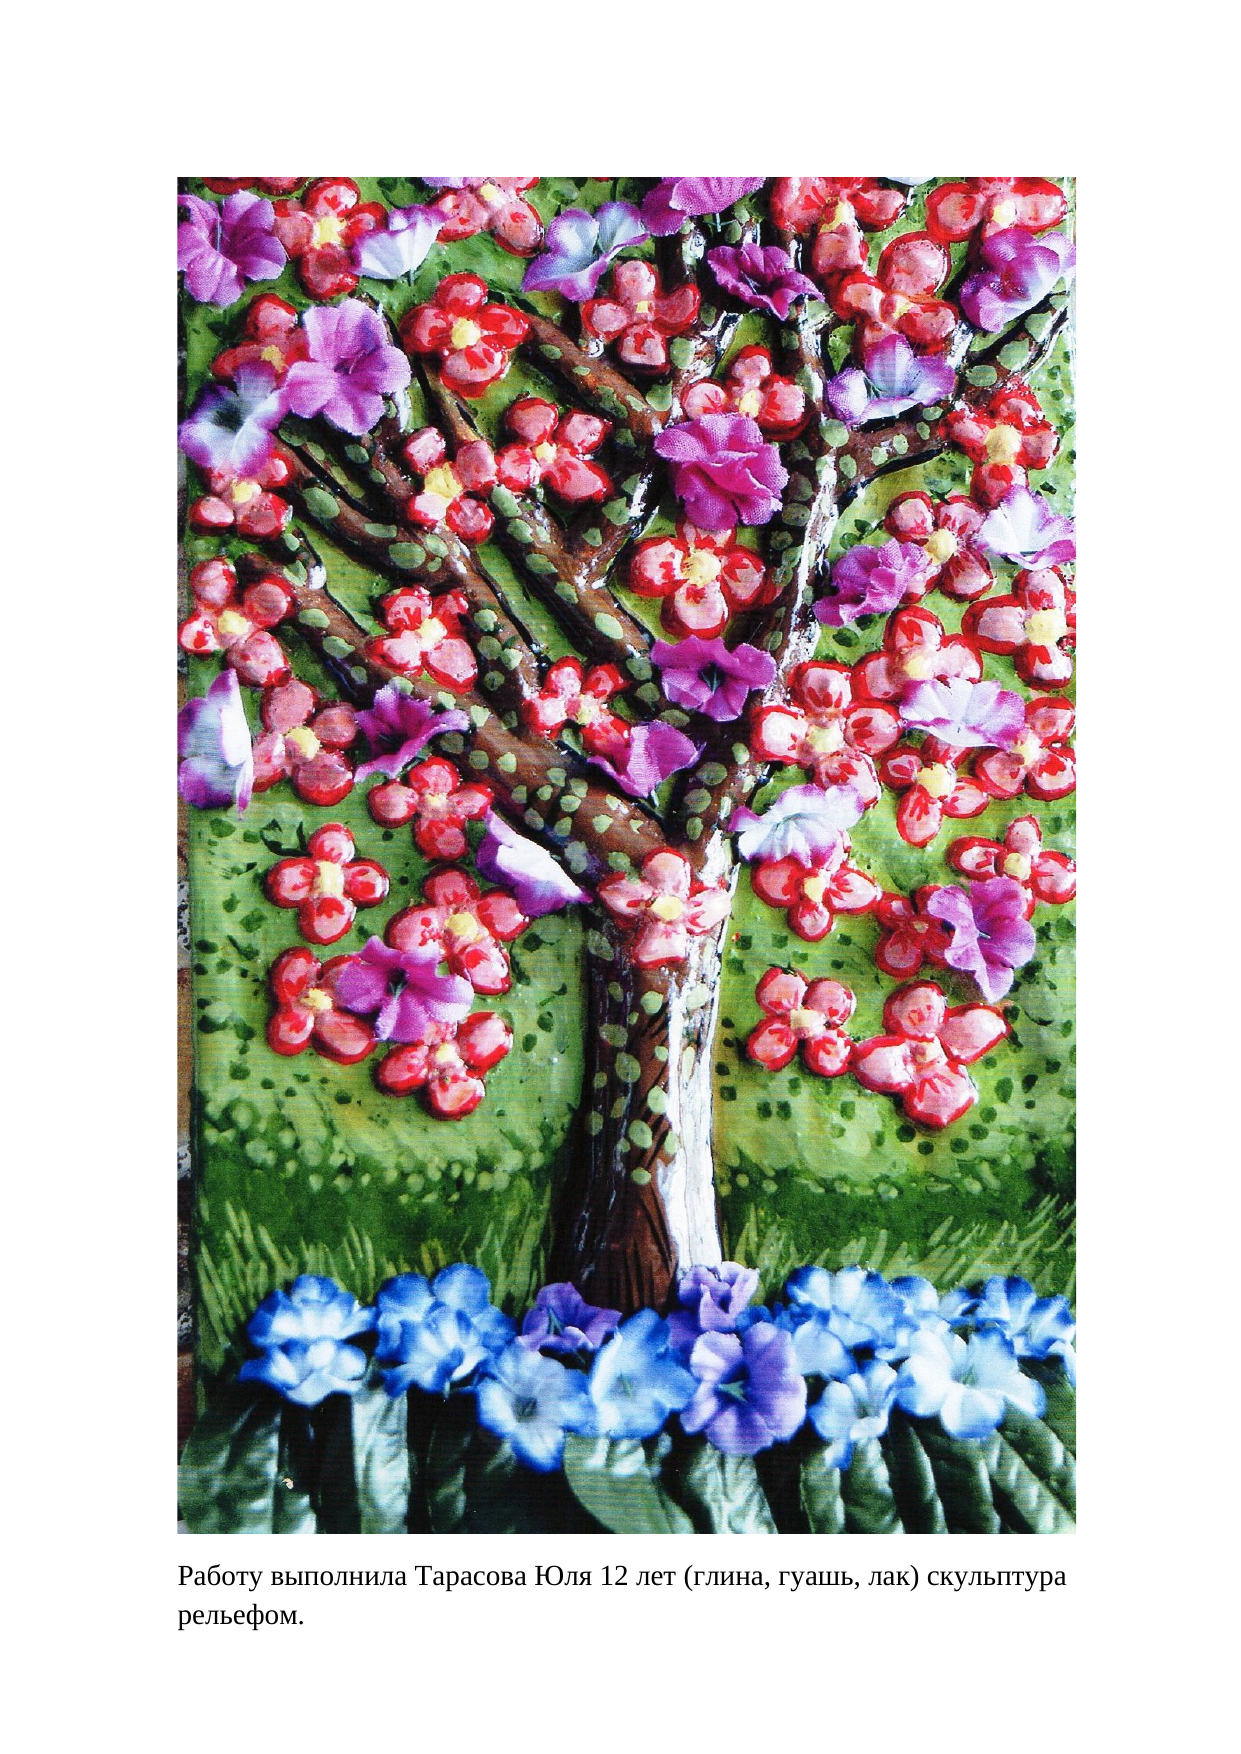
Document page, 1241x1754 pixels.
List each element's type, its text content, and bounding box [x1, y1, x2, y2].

picture [177, 177, 1077, 1534]
text Работу выполнила Тарасова Юля 12 лет (глина, гуашь, лак) скульптура рельефом. [177, 1558, 1152, 1630]
